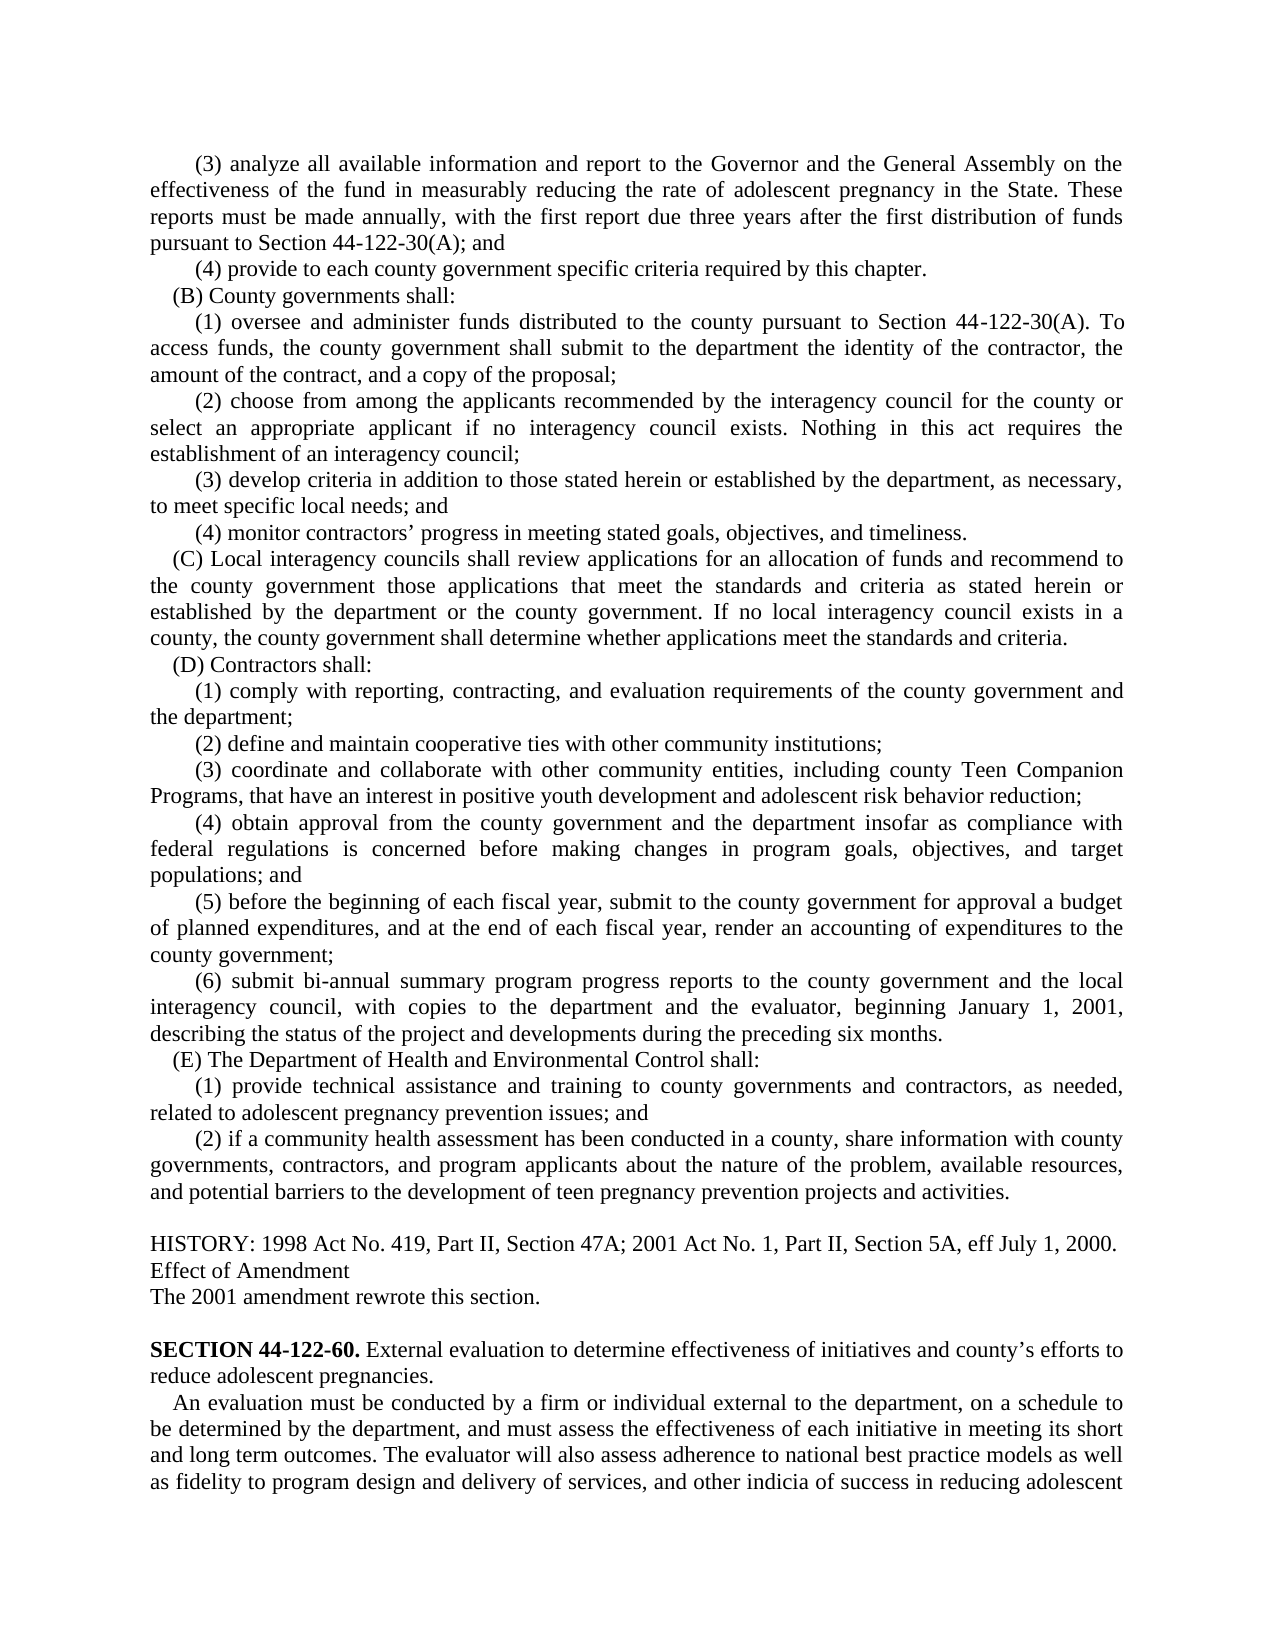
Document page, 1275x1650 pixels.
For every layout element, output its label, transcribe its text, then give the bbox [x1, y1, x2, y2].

text (4) provide to each county government specific criteria required by this chapter. [150, 255, 1125, 282]
text (C) Local interagency councils shall review applications for an allocation of funds and recommend to the county government those applications that meet the standards and criteria as stated herein or established by the department or the county government. If no local interagency council exists in a county, the county government shall determine whether applications meet the standards and criteria. [150, 545, 1125, 651]
text (3) develop criteria in addition to those stated herein or established by the department, as necessary, to meet specific local needs; and [150, 466, 1125, 519]
text (2) choose from among the applicants recommended by the interagency council for the county or select an appropriate applicant if no interagency council exists. Nothing in this act requires the establishment of an interagency council; [150, 387, 1125, 466]
text SECTION 44-122-60. External evaluation to determine effectiveness of initiatives and county’s efforts to reduce adolescent pregnancies. [150, 1336, 1125, 1389]
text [150, 1389, 1125, 1494]
text (1) oversee and administer funds distributed to the county pursuant to Section 44-122-30(A). To access funds, the county government shall submit to the department the identity of the contractor, the amount of the contract, and a copy of the proposal; [150, 308, 1125, 387]
text (E) The Department of Health and Environmental Control shall: [150, 1046, 1125, 1072]
text (4) monitor contractors’ progress in meeting stated goals, objectives, and timeliness. [150, 519, 1125, 545]
text (1) provide technical assistance and training to county governments and contractors, as needed, related to adolescent pregnancy prevention issues; and [150, 1072, 1125, 1125]
text (B) County governments shall: [150, 282, 1125, 308]
text Effect of Amendment [150, 1257, 1125, 1283]
text The 2001 amendment rewrote this section. [150, 1283, 1125, 1309]
text (2) if a community health assessment has been conducted in a county, share information with county governments, contractors, and program applicants about the nature of the problem, available resources, and potential barriers to the development of teen pregnancy prevention projects and activities. [150, 1125, 1125, 1204]
text (2) define and maintain cooperative ties with other community institutions; [150, 730, 1125, 756]
text (3) analyze all available information and report to the Governor and the General Assembly on the effectiveness of the fund in measurably reducing the rate of adolescent pregnancy in the State. These reports must be made annually, with the first report due three years after the first distribution of funds pursuant to Section 44-122-30(A); and [150, 150, 1125, 255]
text (D) Contractors shall: [150, 651, 1125, 677]
text (3) coordinate and collaborate with other community entities, including county Teen Companion Programs, that have an interest in positive youth development and adolescent risk behavior reduction; [150, 756, 1125, 809]
text (1) comply with reporting, contracting, and evaluation requirements of the county government and the department; [150, 677, 1125, 730]
text HISTORY: 1998 Act No. 419, Part II, Section 47A; 2001 Act No. 1, Part II, Section 5A, eff July 1, 2000. [150, 1231, 1125, 1257]
text (6) submit bi-annual summary program progress reports to the county government and the local interagency council, with copies to the department and the evaluator, beginning January 1, 2001, describing the status of the project and developments during the preceding six months. [150, 967, 1125, 1046]
text (4) obtain approval from the county government and the department insofar as compliance with federal regulations is concerned before making changes in program goals, objectives, and target populations; and [150, 809, 1125, 888]
text (5) before the beginning of each fiscal year, submit to the county government for approval a budget of planned expenditures, and at the end of each fiscal year, render an accounting of expenditures to the county government; [150, 888, 1125, 967]
